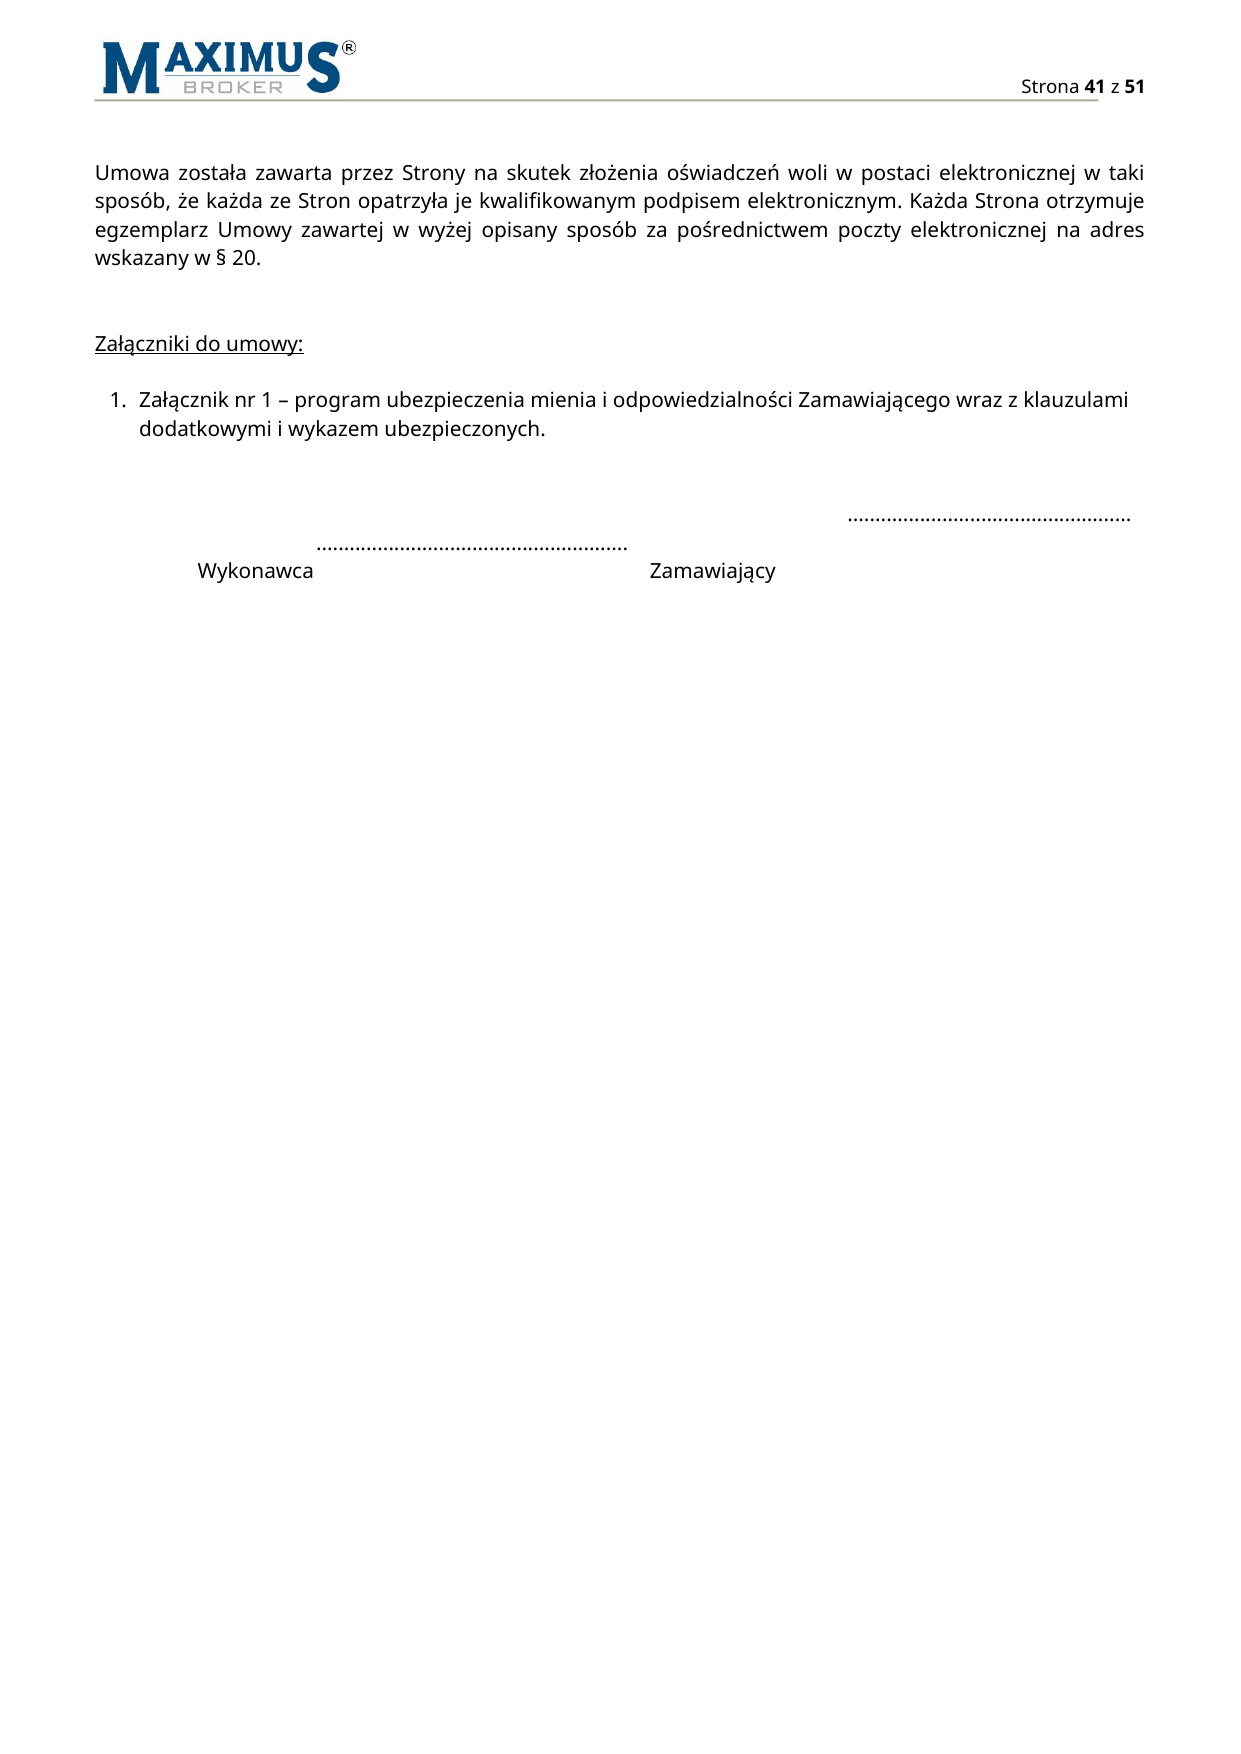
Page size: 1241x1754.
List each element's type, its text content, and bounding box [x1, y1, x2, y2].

text Wykonawca Zamawiający [94, 556, 1146, 584]
text ................................................... ........................................................ [94, 499, 1146, 556]
text Umowa została zawarta przez Strony na skutek złożenia oświadczeń woli w postaci elektronicznej w taki sposób, że każda ze Stron opatrzyła je kwalifikowanym podpisem elektronicznym. Każda Strona otrzymuje egzemplarz Umowy zawartej w wyżej opisany sposób za pośrednictwem poczty elektronicznej na adres wskazany w § 20. [94, 158, 1146, 272]
picture [97, 36, 362, 98]
list Załącznik nr 1 – program ubezpieczenia mienia i odpowiedzialności Zamawiającego wraz z klauzulami dodatkowymi i wykazem ubezpieczonych. [109, 386, 1146, 442]
text Załączniki do umowy: [94, 329, 1146, 357]
